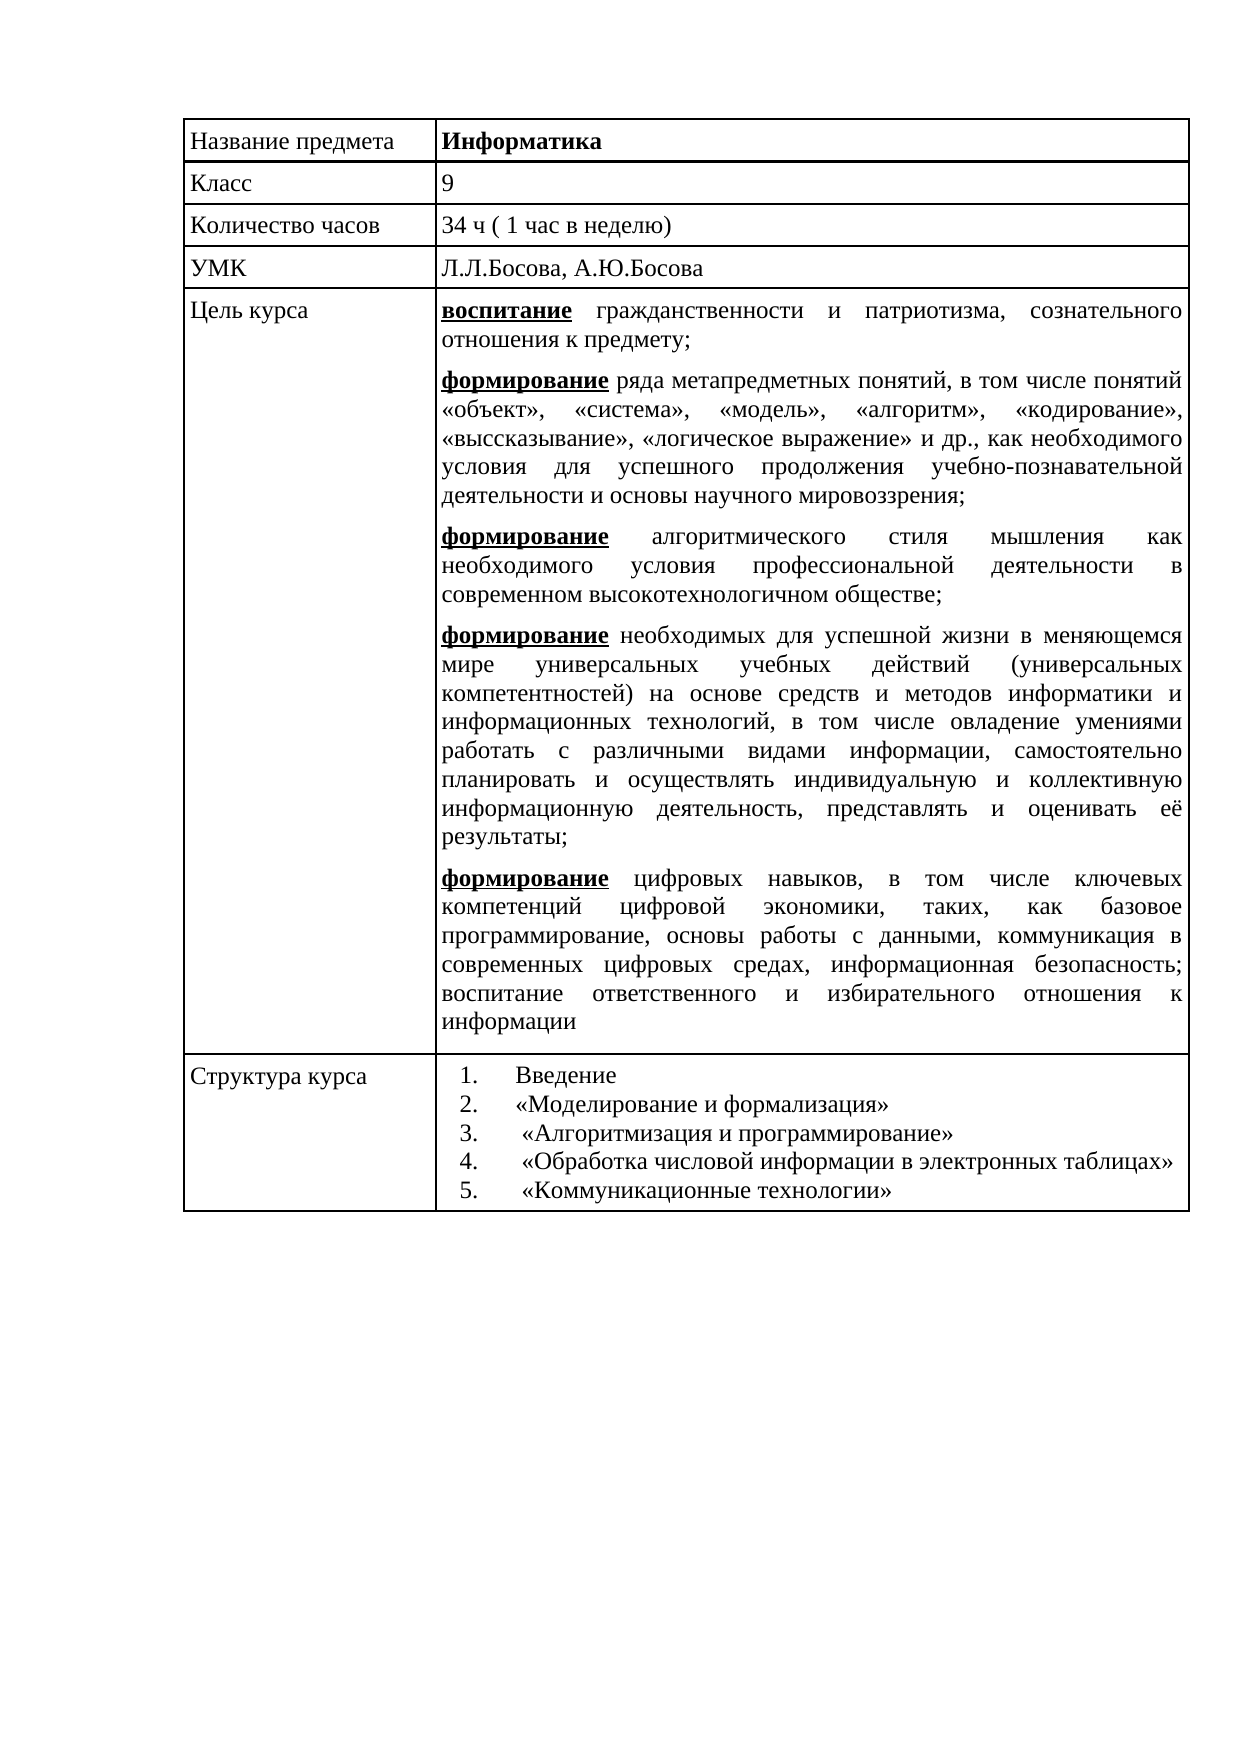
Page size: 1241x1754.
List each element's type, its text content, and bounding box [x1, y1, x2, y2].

table_cell Класс [185, 163, 435, 203]
table_cell Л.Л.Босова, А.Ю.Босова [437, 247, 1188, 287]
table_cell Структура курса [185, 1055, 435, 1210]
table_cell воспитание гражданственности и патриотизма, сознательного отношения к предмету; формирование ряда метапредметных понятий, в том числе понятий «объект», «система», «модель», «алгоритм», «кодирование», «выссказывание», «логическое выражение» и др., как необходимого условия для успешного продолжения учебно-познавательной деятельности и основы научного мировоззрения; формирование алгоритмического стиля мышления как необходимого условия профессиональной деятельности в современном высокотехнологичном обществе; формирование необходимых для успешной жизни в меняющемся мире универсальных учебных действий (универсальных компетентностей) на основе средств и методов информатики и информационных технологий, в том числе овладение умениями работать с различными видами информации, самостоятельно планировать и осуществлять индивидуальную и коллективную информационную деятельность, представлять и оценивать её результаты; формирование цифровых навыков, в том числе ключевых компетенций цифровой экономики, таких, как базовое программирование, основы работы с данными, коммуникация в современных цифровых средах, информационная безопасность; воспитание ответственного и избирательного отношения к информации [437, 289, 1188, 1053]
table_cell Введение «Моделирование и формализация» «Алгоритмизация и программирование» «Обработка числовой информации в электронных таблицах» «Коммуникационные технологии» [437, 1055, 1188, 1210]
table_cell Количество часов [185, 205, 435, 245]
table_cell 34 ч ( 1 час в неделю) [437, 205, 1188, 245]
table_cell УМК [185, 247, 435, 287]
table_cell Цель курса [185, 289, 435, 1053]
table_cell 9 [437, 163, 1188, 203]
table_header Информатика [437, 120, 1188, 160]
table_header Название предмета [185, 120, 435, 160]
